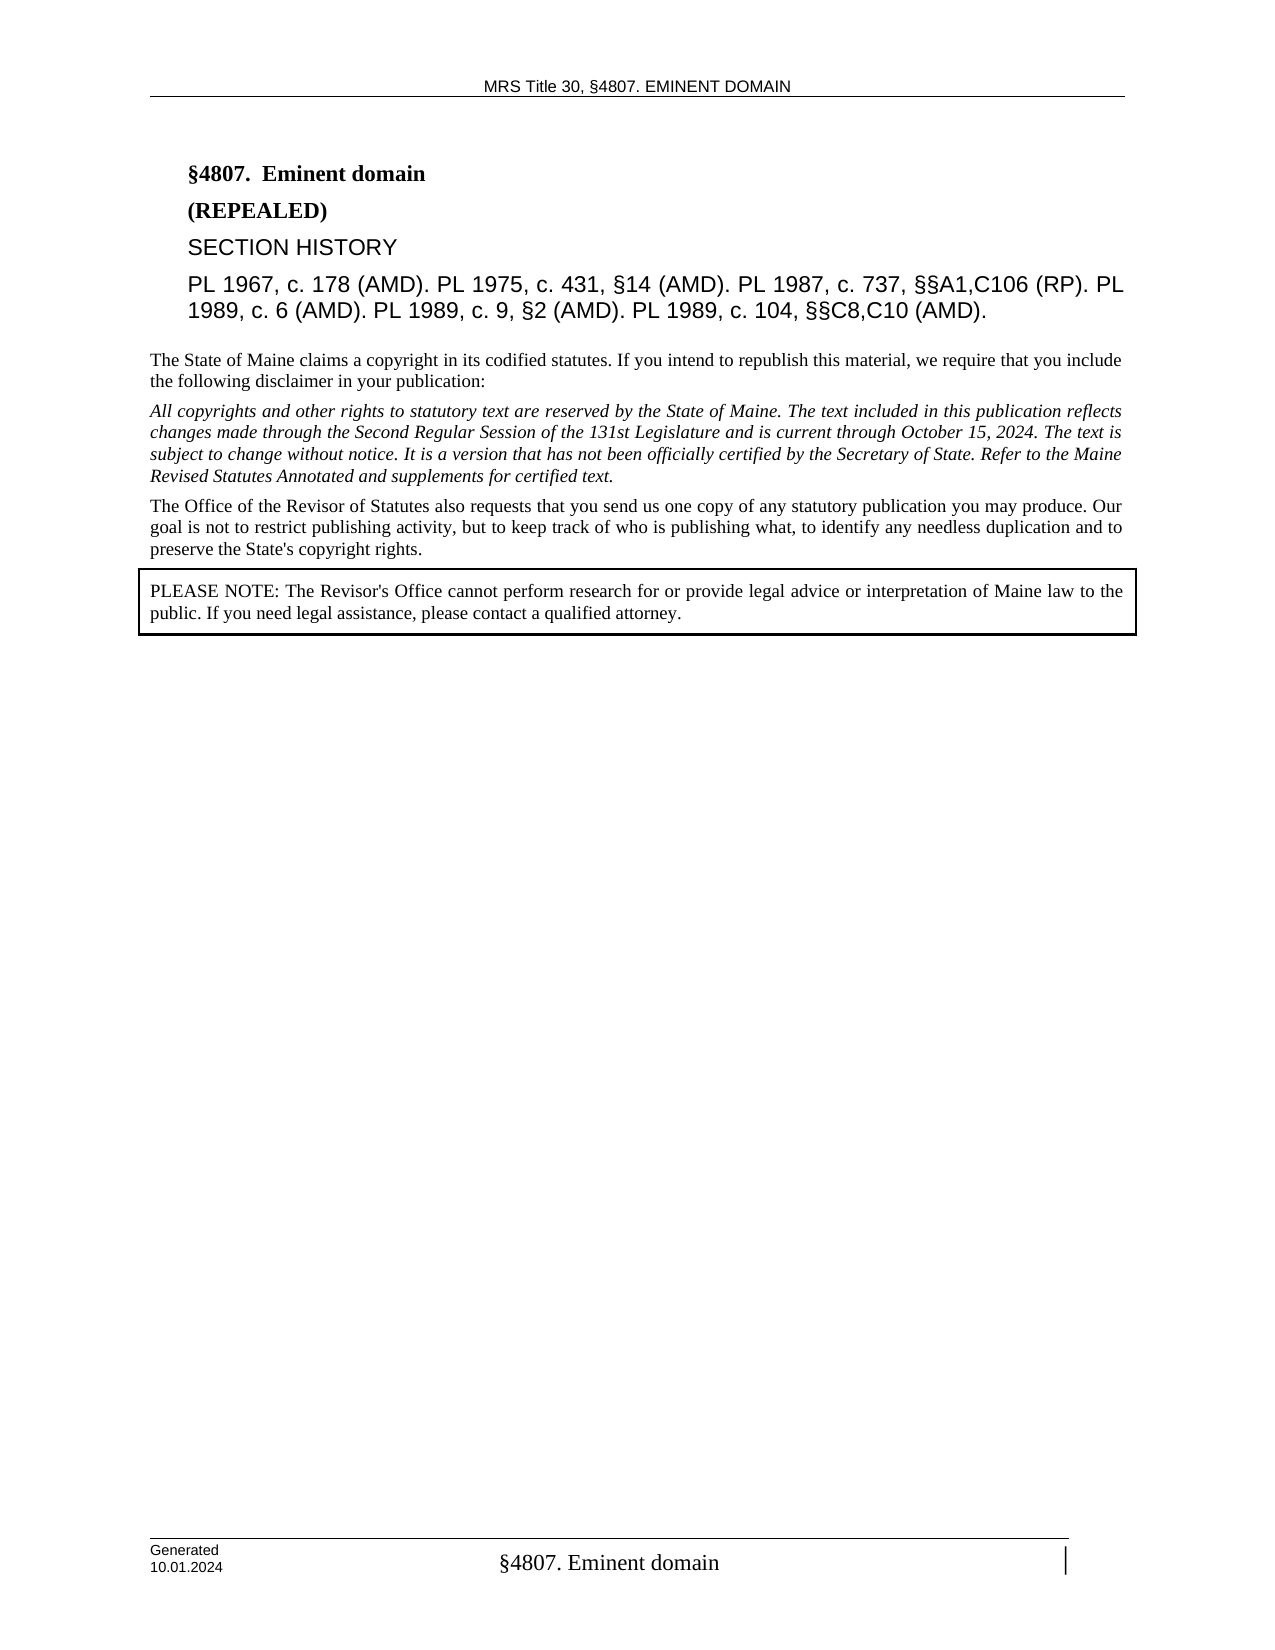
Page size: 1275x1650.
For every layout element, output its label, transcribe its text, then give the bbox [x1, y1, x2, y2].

text All copyrights and other rights to statutory text are reserved by the State of Maine. The text included in this publication reflects changes made through the Second Regular Session of the 131st Legislature and is current through October 15, 2024 . The text is subject to change without notice. It is a version that has not been officially certified by the Secretary of State. Refer to the Maine Revised Statutes Annotated and supplements for certified text. [150, 400, 1125, 486]
text §4807. Eminent domain [187, 160, 1125, 187]
text (REPEALED) [187, 197, 1125, 223]
text The Office of the Revisor of Statutes also requests that you send us one copy of any statutory publication you may produce. Our goal is not to restrict publishing activity, but to keep track of who is publishing what, to identify any needless duplication and to preserve the State's copyright rights. [150, 494, 1125, 559]
text PL 1967, c. 178 (AMD). PL 1975, c. 431, §14 (AMD). PL 1987, c. 737, §§A1,C106 (RP). PL 1989, c. 6 (AMD). PL 1989, c. 9, §2 (AMD). PL 1989, c. 104, §§C8,C10 (AMD). [187, 271, 1125, 323]
text The State of Maine claims a copyright in its codified statutes. If you intend to republish this material, we require that you include the following disclaimer in your publication: [150, 348, 1125, 392]
text PLEASE NOTE: The Revisor's Office cannot perform research for or provide legal advice or interpretation of Maine law to the public. If you need legal assistance, please contact a qualified attorney. [140, 570, 1135, 633]
text SECTION HISTORY [187, 234, 1125, 260]
